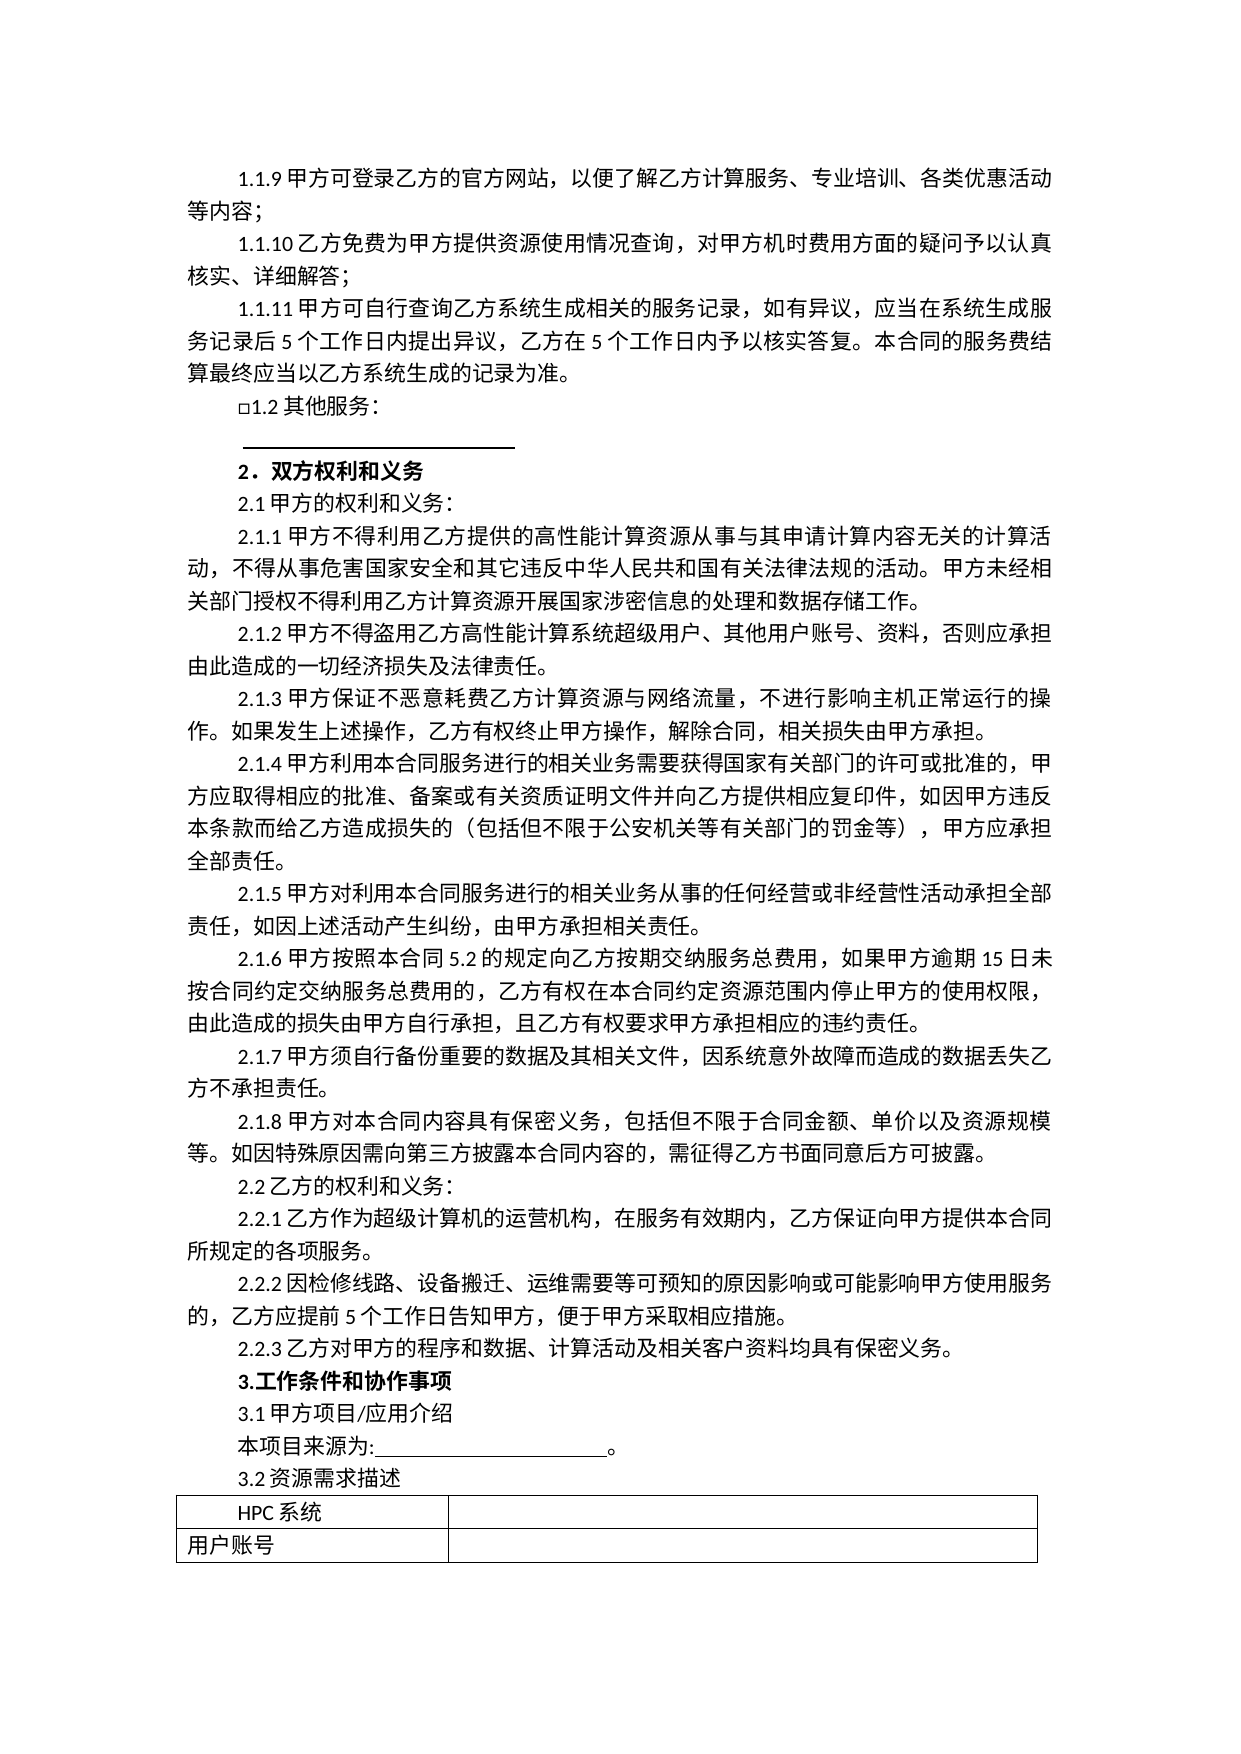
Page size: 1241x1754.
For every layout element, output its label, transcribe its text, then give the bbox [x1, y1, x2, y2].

table_cell 用户账号 [177, 1529, 448, 1562]
text 2.2.1乙方作为超级计算机的运营机构，在服务有效期内，乙方保证向甲方提供本合同所规定的各项服务。 [187, 1202, 1053, 1267]
text 1.1.10乙方免费为甲方提供资源使用情况查询，对甲方机时费用方面的疑问予以认真核实、详细解答； [187, 227, 1053, 292]
text 2.1.2甲方不得盗用乙方高性能计算系统超级用户、其他用户账号、资料，否则应承担由此造成的一切经济损失及法律责任。 [187, 617, 1053, 682]
text 3.2资源需求描述 [187, 1462, 1053, 1494]
text 2.1.3甲方保证不恶意耗费乙方计算资源与网络流量，不进行影响主机正常运行的操作。如果发生上述操作，乙方有权终止甲方操作，解除合同，相关损失由甲方承担。 [187, 682, 1053, 747]
text 本项目来源为: 。 [187, 1429, 1053, 1462]
table_header [449, 1496, 1037, 1528]
text 2.1.6甲方按照本合同5.2的规定向乙方按期交纳服务总费用，如果甲方逾期15日未按合同约定交纳服务总费用的，乙方有权在本合同约定资源范围内停止甲方的使用权限，由此造成的损失由甲方自行承担，且乙方有权要求甲方承担相应的违约责任。 [187, 942, 1053, 1039]
text 2.2.2因检修线路、设备搬迁、运维需要等可预知的原因影响或可能影响甲方使用服务的，乙方应提前5个工作日告知甲方，便于甲方采取相应措施。 [187, 1267, 1053, 1332]
table_cell [449, 1529, 1037, 1562]
table_header HPC系统 [177, 1496, 448, 1528]
text 2.2乙方的权利和义务： [187, 1169, 1053, 1202]
text 2.1.7甲方须自行备份重要的数据及其相关文件，因系统意外故障而造成的数据丢失乙方不承担责任。 [187, 1039, 1053, 1104]
text □1.2其他服务： [187, 389, 1053, 422]
text 2.1.8甲方对本合同内容具有保密义务，包括但不限于合同金额、单价以及资源规模等。如因特殊原因需向第三方披露本合同内容的，需征得乙方书面同意后方可披露。 [187, 1104, 1053, 1169]
text 3.工作条件和协作事项 [187, 1364, 1053, 1397]
text 2．双方权利和义务 [187, 454, 1053, 487]
text 2.1.5甲方对利用本合同服务进行的相关业务从事的任何经营或非经营性活动承担全部责任，如因上述活动产生纠纷，由甲方承担相关责任。 [187, 877, 1053, 942]
text 1.1.11甲方可自行查询乙方系统生成相关的服务记录，如有异议，应当在系统生成服务记录后5个工作日内提出异议，乙方在5个工作日内予以核实答复。本合同的服务费结算最终应当以乙方系统生成的记录为准。 [187, 292, 1053, 389]
text 2.1甲方的权利和义务： [187, 487, 1053, 519]
text 3.1甲方项目/应用介绍 [187, 1397, 1053, 1429]
text 1.1.9甲方可登录乙方的官方网站，以便了解乙方计算服务、专业培训、各类优惠活动等内容； [187, 162, 1053, 227]
text 2.1.4甲方利用本合同服务进行的相关业务需要获得国家有关部门的许可或批准的，甲方应取得相应的批准、备案或有关资质证明文件并向乙方提供相应复印件，如因甲方违反本条款而给乙方造成损失的（包括但不限于公安机关等有关部门的罚金等），甲方应承担全部责任。 [187, 747, 1053, 877]
text 2.1.1甲方不得利用乙方提供的高性能计算资源从事与其申请计算内容无关的计算活动，不得从事危害国家安全和其它违反中华人民共和国有关法律法规的活动。甲方未经相关部门授权不得利用乙方计算资源开展国家涉密信息的处理和数据存储工作。 [187, 519, 1053, 617]
text 2.2.3乙方对甲方的程序和数据、计算活动及相关客户资料均具有保密义务。 [187, 1332, 1053, 1364]
